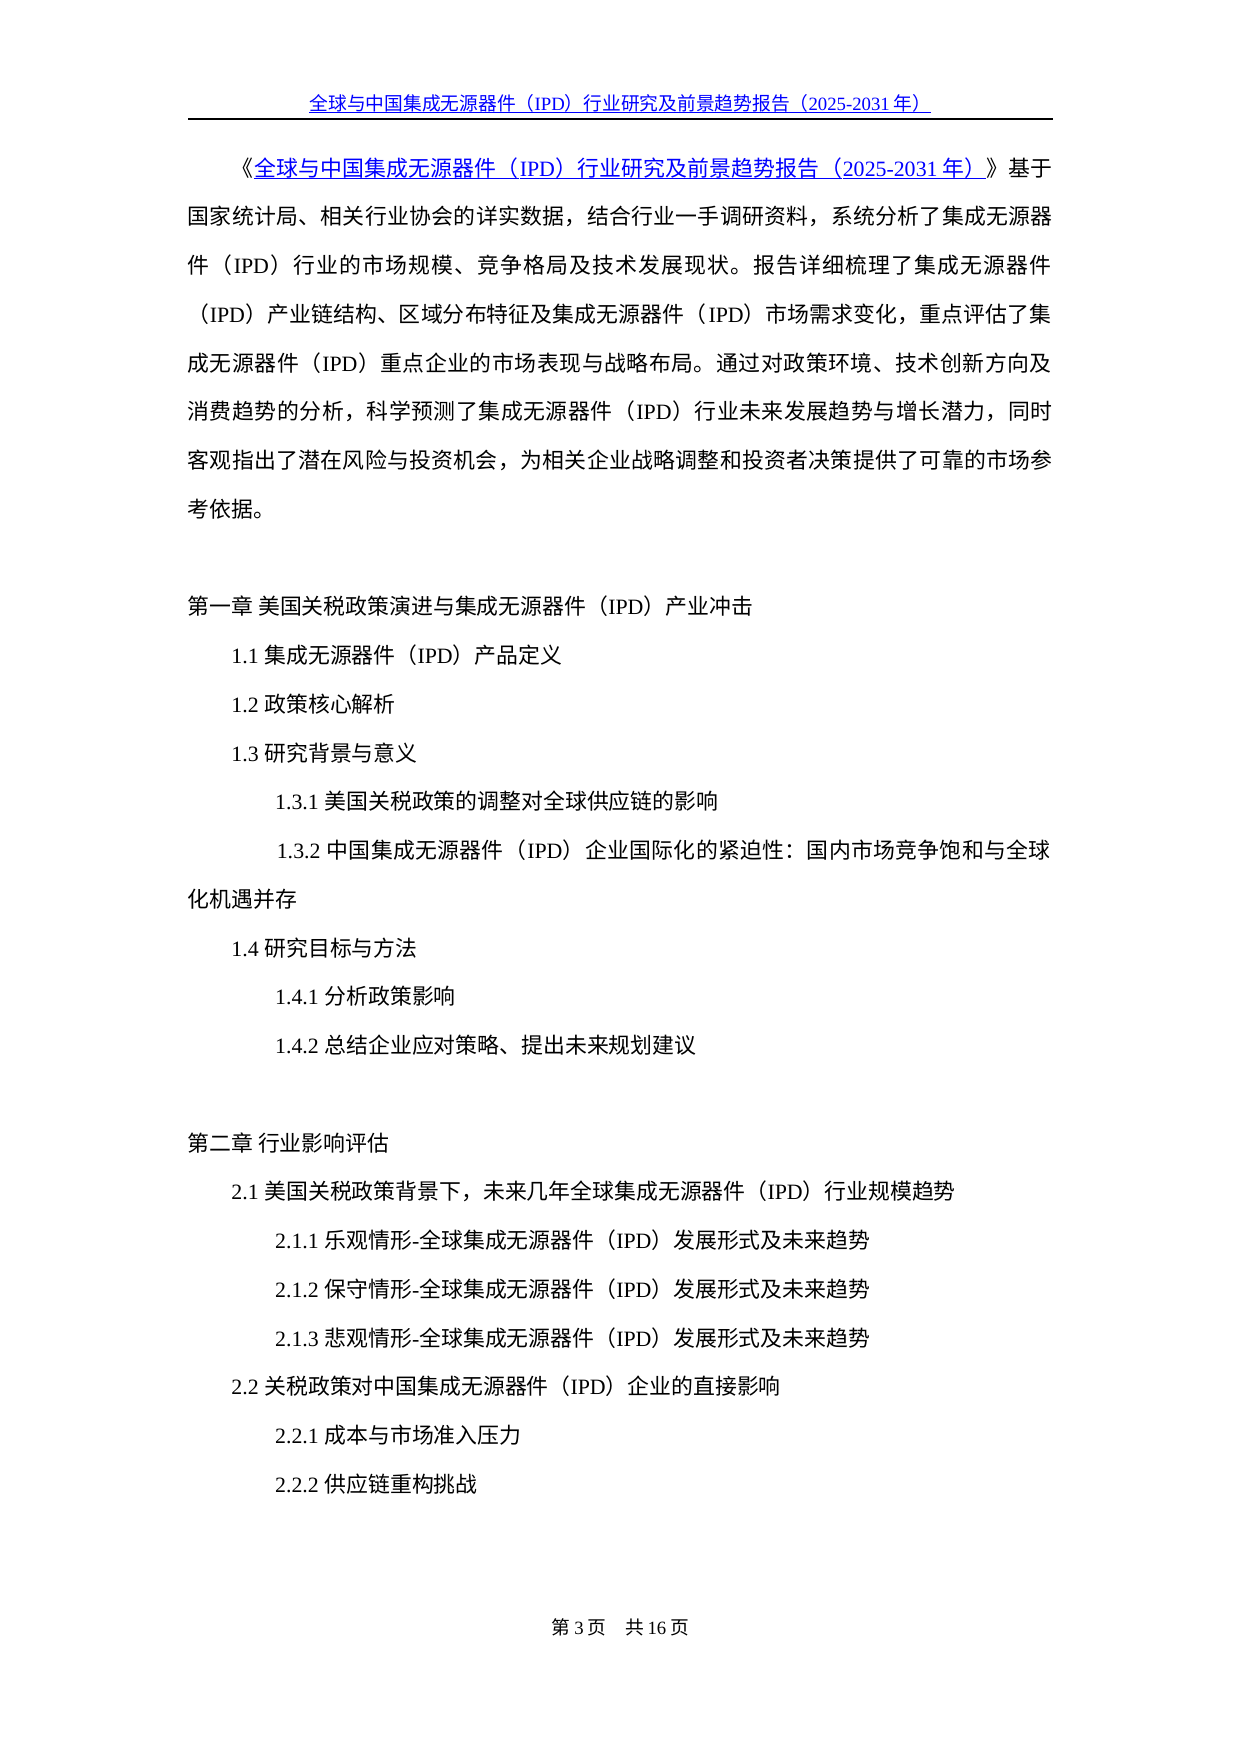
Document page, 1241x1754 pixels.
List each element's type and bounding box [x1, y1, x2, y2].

text [187, 150, 1053, 1499]
